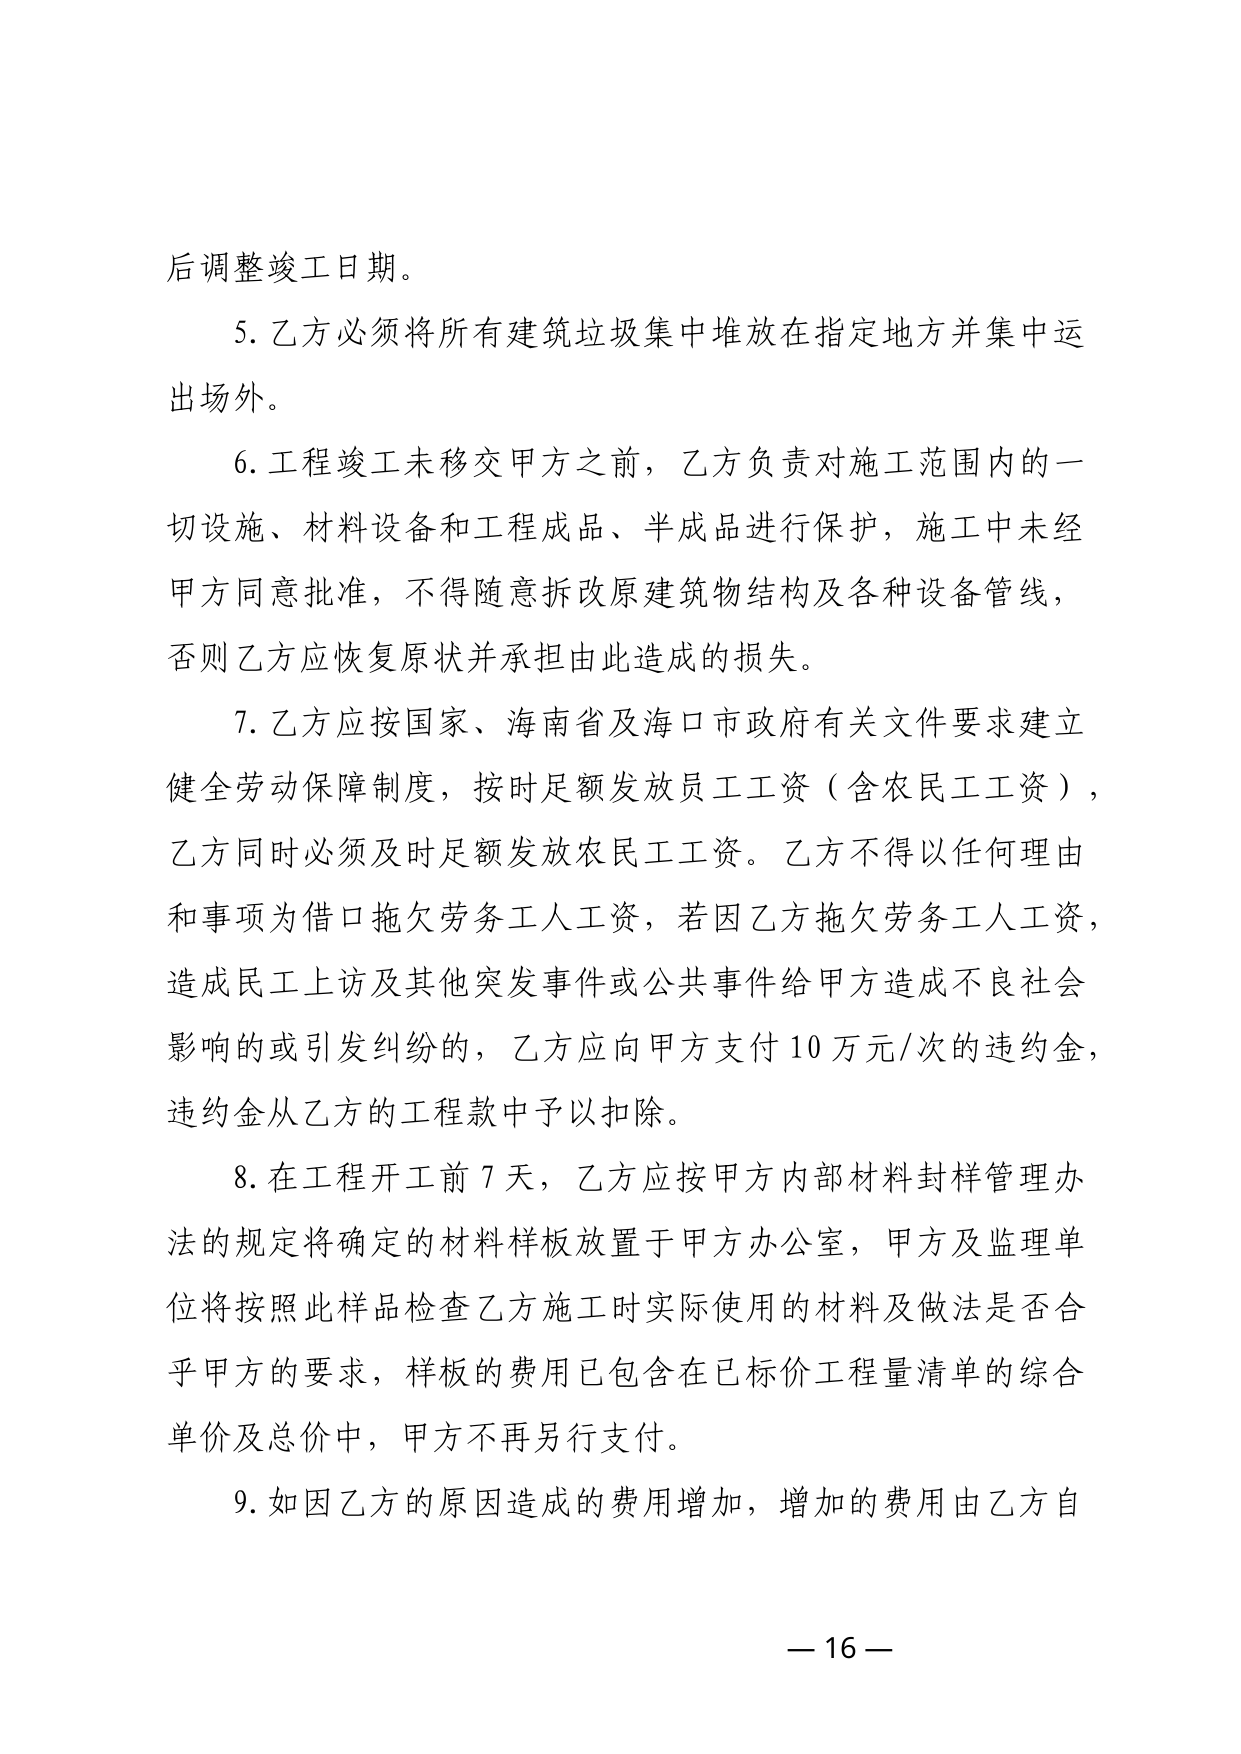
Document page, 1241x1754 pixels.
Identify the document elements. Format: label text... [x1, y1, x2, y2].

text 6.工程竣工未移交甲方之前，乙方负责对施工范围内的一切设施、材料设备和工程成品、半成品进行保护，施工中未经甲方同意批准，不得随意拆改原建筑物结构及各种设备管线，否则乙方应恢复原状并承担由此造成的损失。 [165, 428, 1087, 688]
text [165, 1468, 1087, 1533]
text 8.在工程开工前7天，乙方应按甲方内部材料封样管理办法的规定将确定的材料样板放置于甲方办公室，甲方及监理单位将按照此样品检查乙方施工时实际使用的材料及做法是否合乎甲方的要求，样板的费用已包含在已标价工程量清单的综合单价及总价中，甲方不再另行支付。 [165, 1143, 1087, 1468]
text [165, 233, 1087, 298]
text 7.乙方应按国家、海南省及海口市政府有关文件要求建立健全劳动保障制度，按时足额发放员工工资（含农民工工资），乙方同时必须及时足额发放农民工工资。乙方不得以任何理由和事项为借口拖欠劳务工人工资，若因乙方拖欠劳务工人工资，造成民工上访及其他突发事件或公共事件给甲方造成不良社会影响的或引发纠纷的，乙方应向甲方支付10万元/次的违约金，违约金从乙方的工程款中予以扣除。 [165, 688, 1087, 1143]
text 5.乙方必须将所有建筑垃圾集中堆放在指定地方并集中运出场外。 [165, 298, 1087, 428]
